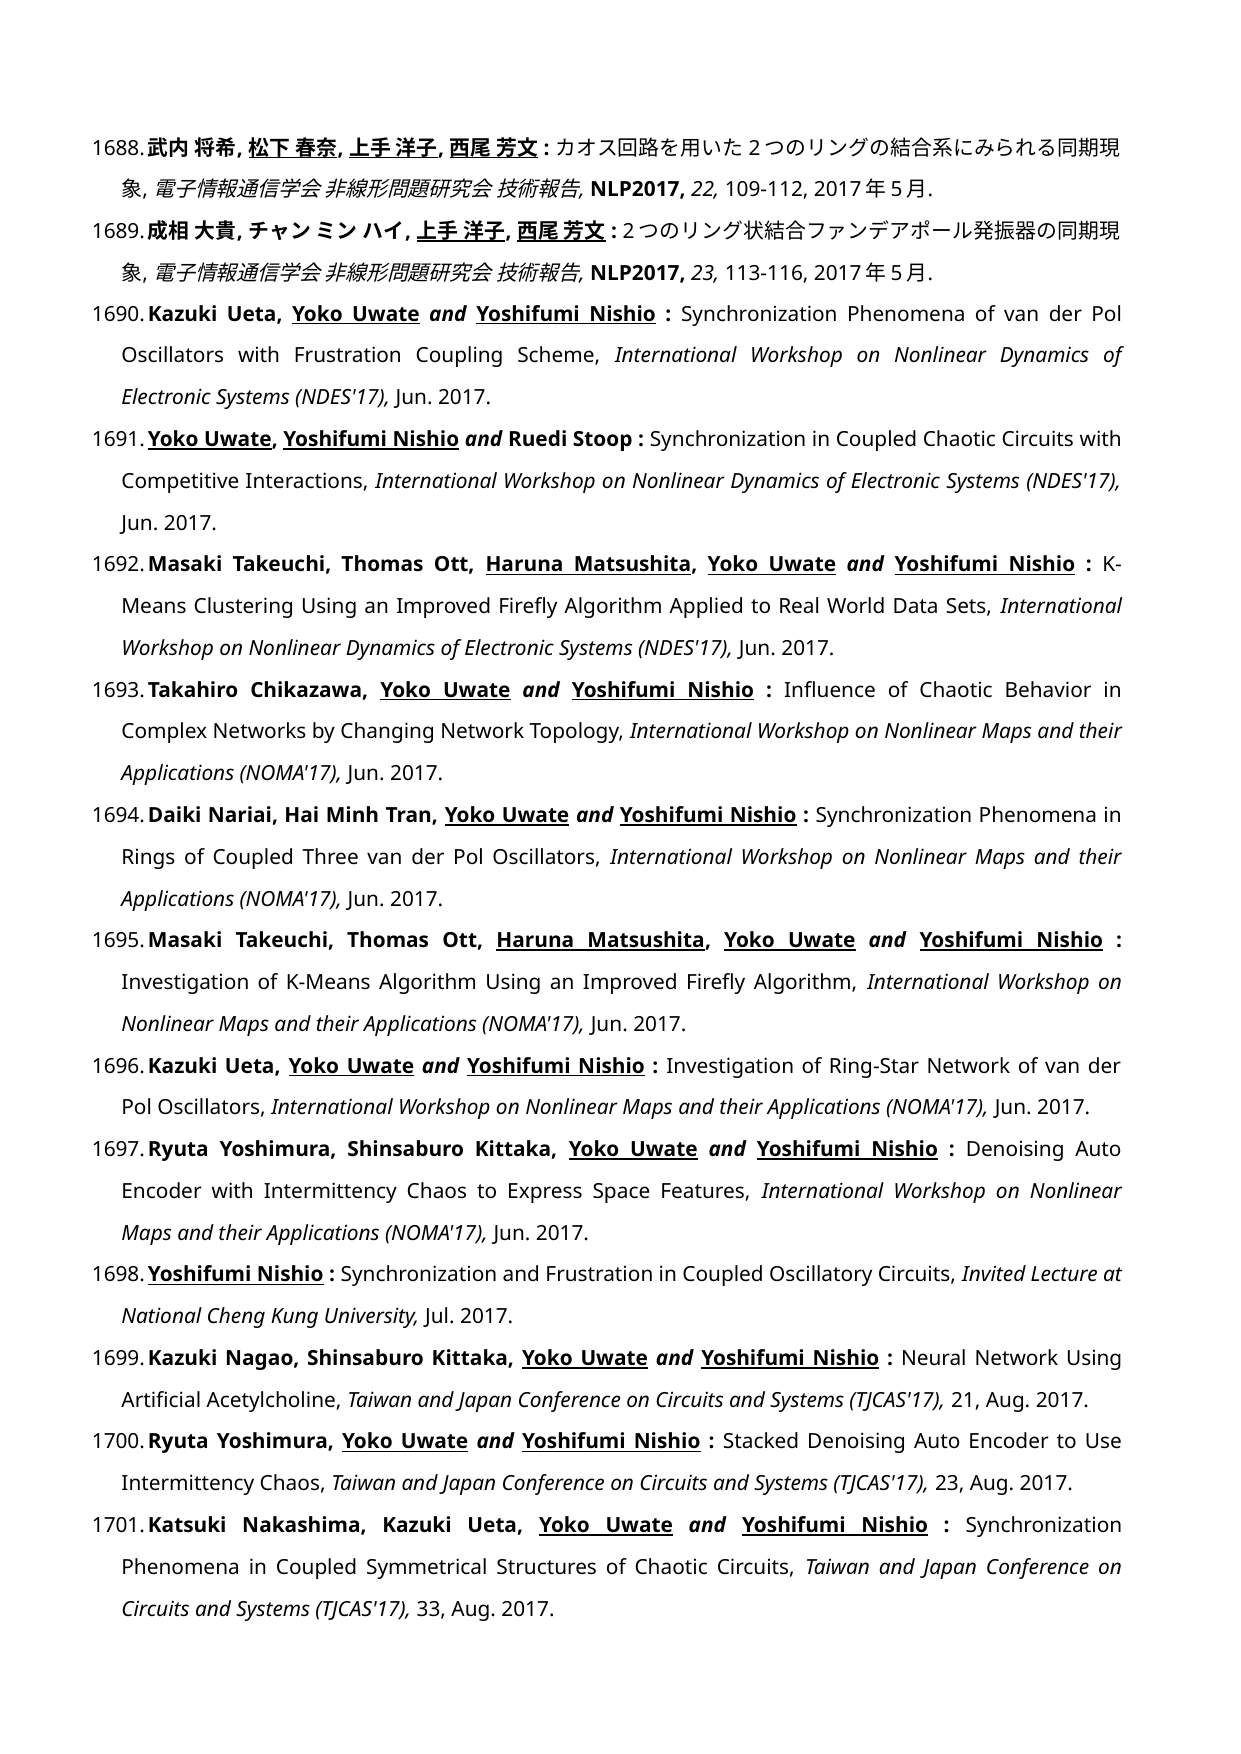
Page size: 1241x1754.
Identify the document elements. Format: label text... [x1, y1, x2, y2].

list Kazuki Nagao, Shinsaburo Kittaka, Yoko Uwate and Yoshifumi Nishio : Neural Network Using Artificial Acetylcholine, Taiwan and Japan Conference on Circuits and Systems (TJCAS'17), 21, Aug. 2017. [92, 1336, 1122, 1420]
list Ryuta Yoshimura, Shinsaburo Kittaka, Yoko Uwate and Yoshifumi Nishio : Denoising Auto Encoder with Intermittency Chaos to Express Space Features, International Workshop on Nonlinear Maps and their Applications (NOMA'17), Jun. 2017. [92, 1128, 1122, 1253]
list Kazuki Ueta, Yoko Uwate and Yoshifumi Nishio : Investigation of Ring-Star Network of van der Pol Oscillators, International Workshop on Nonlinear Maps and their Applications (NOMA'17), Jun. 2017. [92, 1044, 1122, 1128]
list Takahiro Chikazawa, Yoko Uwate and Yoshifumi Nishio : Influence of Chaotic Behavior in Complex Networks by Changing Network Topology, International Workshop on Nonlinear Maps and their Applications (NOMA'17), Jun. 2017. [92, 668, 1122, 793]
list Ryuta Yoshimura, Yoko Uwate and Yoshifumi Nishio : Stacked Denoising Auto Encoder to Use Intermittency Chaos, Taiwan and Japan Conference on Circuits and Systems (TJCAS'17), 23, Aug. 2017. [92, 1420, 1122, 1503]
list Yoshifumi Nishio : Synchronization and Frustration in Coupled Oscillatory Circuits, Invited Lecture at National Cheng Kung University, Jul. 2017. [92, 1253, 1122, 1336]
list Kazuki Ueta, Yoko Uwate and Yoshifumi Nishio : Synchronization Phenomena of van der Pol Oscillators with Frustration Coupling Scheme, International Workshop on Nonlinear Dynamics of Electronic Systems (NDES'17), Jun. 2017. [92, 292, 1122, 417]
list Katsuki Nakashima, Kazuki Ueta, Yoko Uwate and Yoshifumi Nishio : Synchronization Phenomena in Coupled Symmetrical Structures of Chaotic Circuits, Taiwan and Japan Conference on Circuits and Systems (TJCAS'17), 33, Aug. 2017. [92, 1503, 1122, 1629]
list Yoko Uwate, Yoshifumi Nishio and Ruedi Stoop : Synchronization in Coupled Chaotic Circuits with Competitive Interactions, International Workshop on Nonlinear Dynamics of Electronic Systems (NDES'17), Jun. 2017. [92, 417, 1122, 543]
list Daiki Nariai, Hai Minh Tran, Yoko Uwate and Yoshifumi Nishio : Synchronization Phenomena in Rings of Coupled Three van der Pol Oscillators, International Workshop on Nonlinear Maps and their Applications (NOMA'17), Jun. 2017. [92, 793, 1122, 919]
list Masaki Takeuchi, Thomas Ott, Haruna Matsushita, Yoko Uwate and Yoshifumi Nishio : Investigation of K-Means Algorithm Using an Improved Firefly Algorithm, International Workshop on Nonlinear Maps and their Applications (NOMA'17), Jun. 2017. [92, 919, 1122, 1044]
list 成相 大貴, チャン ミン ハイ, 上手 洋子, 西尾 芳文 : 2つのリング状結合ファンデアポール発振器の同期現象, 電子情報通信学会 非線形問題研究会 技術報告, NLP2017, 23, 113-116, 2017年5月. [92, 209, 1122, 292]
list 武内 将希, 松下 春奈, 上手 洋子, 西尾 芳文 : カオス回路を用いた2つのリングの結合系にみられる同期現象, 電子情報通信学会 非線形問題研究会 技術報告, NLP2017, 22, 109-112, 2017年5月. [92, 125, 1122, 209]
list Masaki Takeuchi, Thomas Ott, Haruna Matsushita, Yoko Uwate and Yoshifumi Nishio : K-Means Clustering Using an Improved Firefly Algorithm Applied to Real World Data Sets, International Workshop on Nonlinear Dynamics of Electronic Systems (NDES'17), Jun. 2017. [92, 543, 1122, 668]
